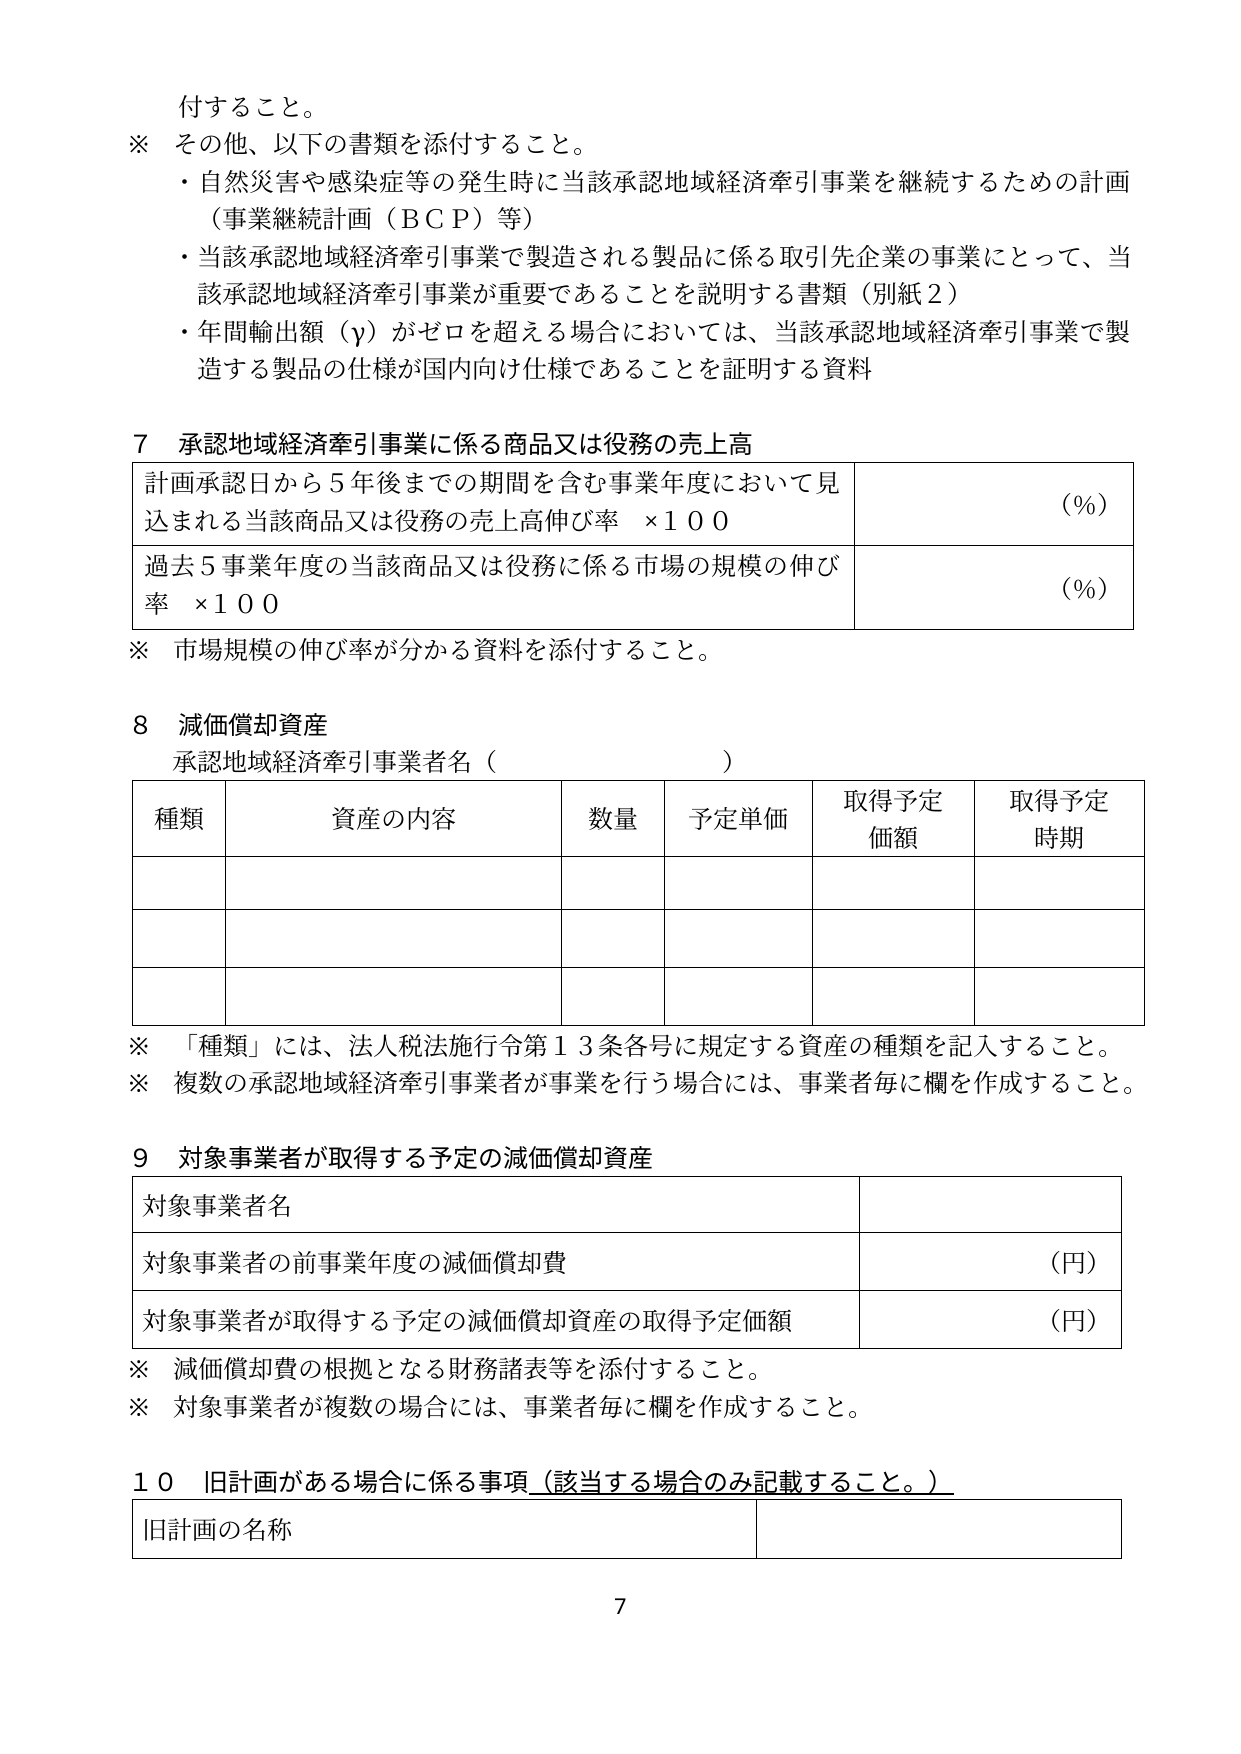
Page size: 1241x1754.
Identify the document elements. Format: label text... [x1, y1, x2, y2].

table_cell [562, 968, 664, 1024]
table_cell [562, 910, 664, 967]
table_cell 対象事業者の前事業年度の減価償却費 [133, 1233, 859, 1290]
text ８ 減価償却資産 [128, 704, 1134, 742]
table_cell [226, 857, 561, 909]
text １０ 旧計画がある場合に係る事項（該当する場合のみ記載すること。） [128, 1462, 1134, 1499]
table_header 旧計画の名称 [133, 1500, 756, 1558]
table_header 種類 [133, 781, 225, 856]
table_cell [975, 910, 1144, 967]
text ※ 「種類」には、法人税法施行令第１３条各号に規定する資産の種類を記入すること。 [128, 1026, 1134, 1063]
table_cell [665, 857, 812, 909]
table_cell [975, 857, 1144, 909]
table_header 取得予定 価額 [813, 781, 974, 856]
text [128, 87, 1134, 124]
table_header [757, 1500, 1121, 1558]
table_header 取得予定 時期 [975, 781, 1144, 856]
table_cell [226, 968, 561, 1024]
table_cell [133, 910, 225, 967]
table_cell 過去５事業年度の当該商品又は役務に係る市場の規模の伸び率 ×１００ [133, 546, 854, 628]
table_cell [665, 968, 812, 1024]
table_cell [813, 968, 974, 1024]
text ※ 減価償却費の根拠となる財務諸表等を添付すること。 [128, 1349, 1134, 1387]
table_cell （円） [860, 1291, 1121, 1348]
table_cell [562, 857, 664, 909]
text ９ 対象事業者が取得する予定の減価償却資産 [128, 1138, 1134, 1176]
table_cell [226, 910, 561, 967]
text ・自然災害や感染症等の発生時に当該承認地域経済牽引事業を継続するための計画（事業継続計画（ＢＣＰ）等） [172, 162, 1134, 237]
text ７ 承認地域経済牽引事業に係る商品又は役務の売上高 [128, 424, 1134, 462]
text ※ 市場規模の伸び率が分かる資料を添付すること。 [128, 629, 1134, 667]
table_header 計画承認日から５年後までの期間を含む事業年度において見込まれる当該商品又は役務の売上高伸び率 ×１００ [133, 463, 854, 545]
table_header 予定単価 [665, 781, 812, 856]
text ・年間輸出額（γ）がゼロを超える場合においては、当該承認地域経済牽引事業で製造する製品の仕様が国内向け仕様であることを証明する資料 [172, 312, 1134, 387]
table_header [860, 1177, 1121, 1232]
text ・当該承認地域経済牽引事業で製造される製品に係る取引先企業の事業にとって、当該承認地域経済牽引事業が重要であることを説明する書類（別紙２） [172, 237, 1134, 312]
table_cell 対象事業者が取得する予定の減価償却資産の取得予定価額 [133, 1291, 859, 1348]
table_cell （円） [860, 1233, 1121, 1290]
table_cell [133, 968, 225, 1024]
table_header 資産の内容 [226, 781, 561, 856]
table_cell [813, 857, 974, 909]
text 承認地域経済牽引事業者名（ ） [172, 742, 1134, 779]
text ※ その他、以下の書類を添付すること。 [128, 124, 1134, 162]
table_cell [665, 910, 812, 967]
table_cell [133, 857, 225, 909]
table_cell （％） [855, 546, 1133, 628]
text ※ 複数の承認地域経済牽引事業者が事業を行う場合には、事業者毎に欄を作成すること。 [128, 1063, 1134, 1101]
text ※ 対象事業者が複数の場合には、事業者毎に欄を作成すること。 [128, 1387, 1134, 1424]
table_header 数量 [562, 781, 664, 856]
table_header 対象事業者名 [133, 1177, 859, 1232]
table_header （％） [855, 463, 1133, 545]
table_cell [975, 968, 1144, 1024]
table_cell [813, 910, 974, 967]
